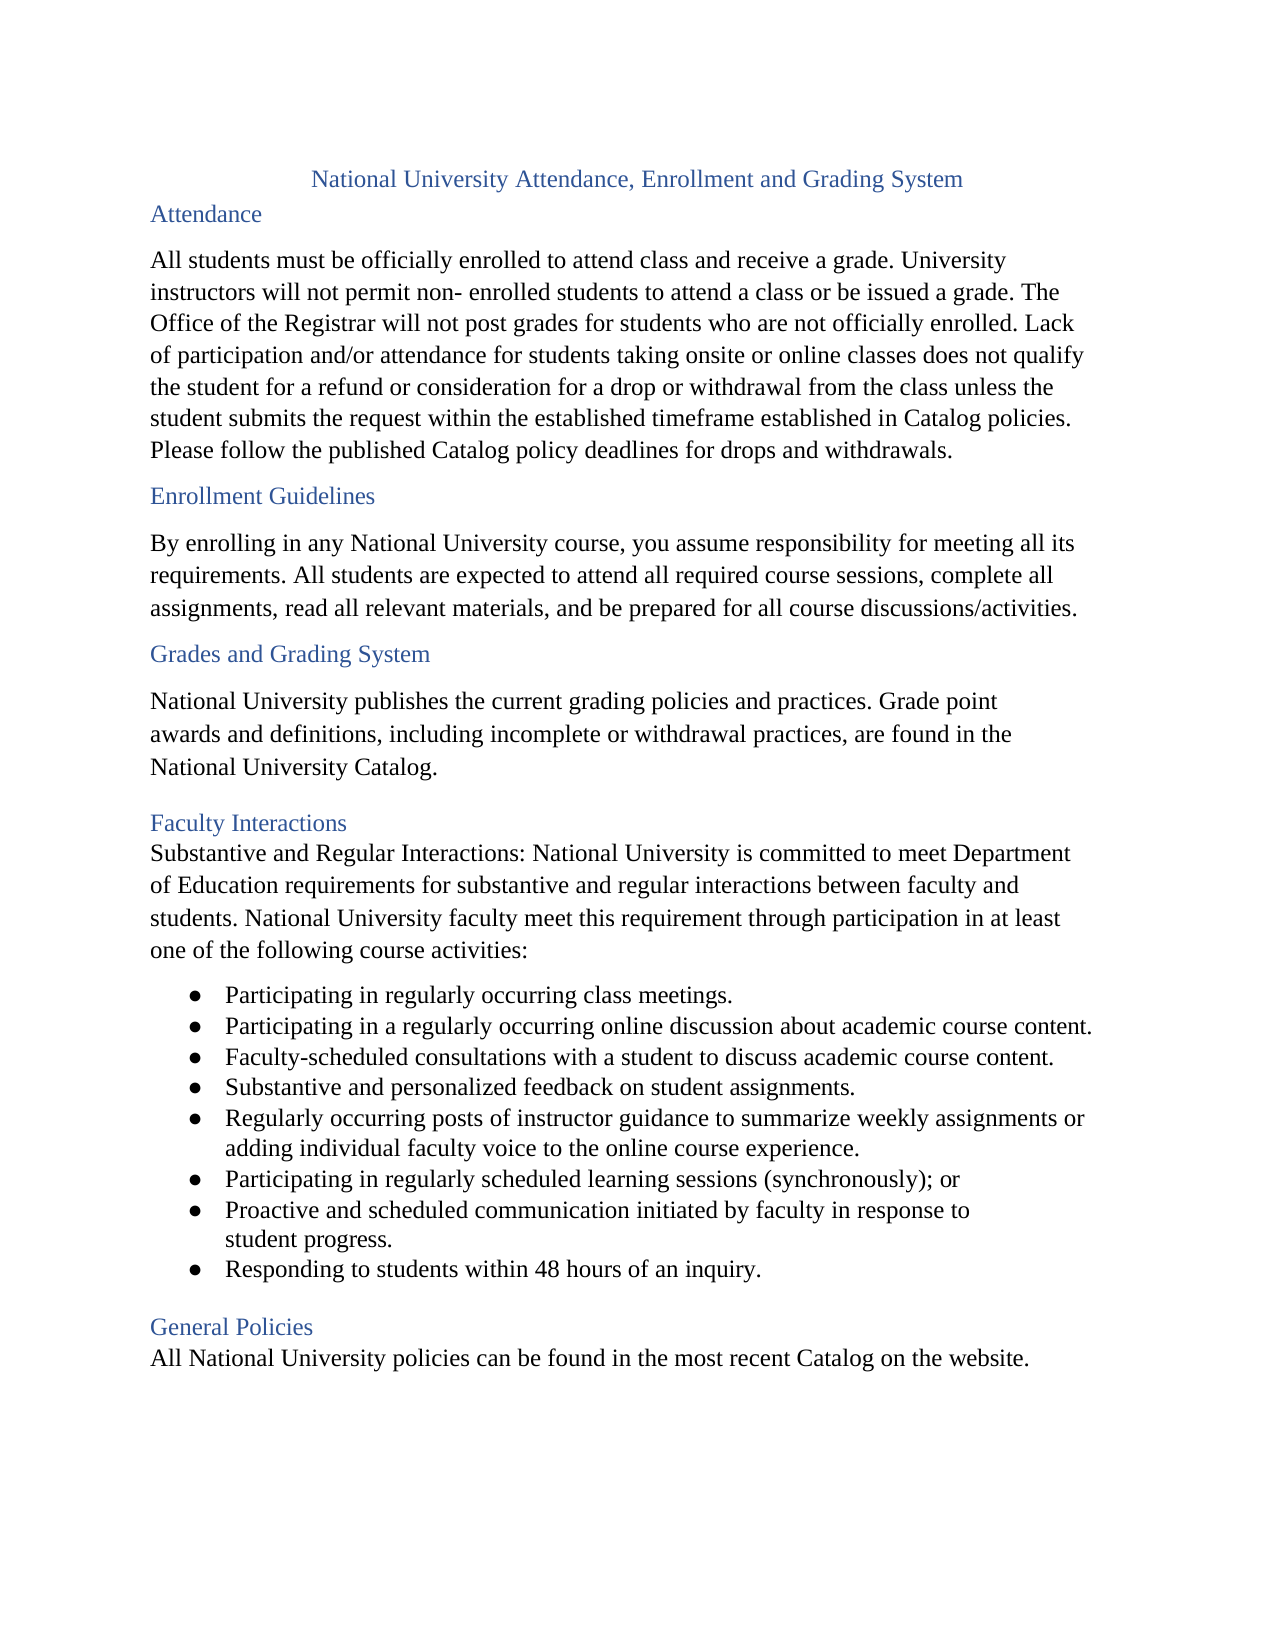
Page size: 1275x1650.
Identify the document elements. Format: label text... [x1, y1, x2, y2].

text Attendance [150, 199, 1275, 228]
list Participating in regularly occurring class meetings. [187, 980, 1275, 1009]
list Faculty-scheduled consultations with a student to discuss academic course content. [187, 1042, 1275, 1070]
list Responding to students within 48 hours of an inquiry. [187, 1254, 1275, 1283]
text Enrollment Guidelines [150, 481, 1275, 510]
text National University Attendance, Enrollment and Grading System [311, 164, 1275, 193]
text Faculty Interactions [150, 808, 1275, 836]
text National University publishes the current grading policies and practices. Grade point awards and definitions, including incomplete or withdrawal practices, are found in the National University Catalog. [150, 686, 1023, 781]
list Participating in regularly scheduled learning sessions (synchronously); or [187, 1164, 1275, 1193]
text Grades and Grading System [150, 639, 1275, 668]
text All students must be officially enrolled to attend class and receive a grade. University instructors will not permit non- enrolled students to attend a class or be issued a grade. The Office of the Registrar will not post grades for students who are not officially enrolled. Lack of participation and/or attendance for students taking onsite or online classes does not qualify the student for a refund or consideration for a drop or withdrawal from the class unless the student submits the request within the established timeframe established in Catalog policies. Please follow the published Catalog policy deadlines for drops and withdrawals. [150, 245, 1093, 463]
text Substantive and Regular Interactions: National University is committed to meet Department of Education requirements for substantive and regular interactions between faculty and students. National University faculty meet this requirement through participation in at least one of the following course activities: [150, 838, 1081, 964]
list Regularly occurring posts of instructor guidance to summarize weekly assignments or adding individual faculty voice to the online course experience. [187, 1103, 1084, 1162]
text By enrolling in any National University course, you assume responsibility for meeting all its requirements. All students are expected to attend all required course sessions, complete all assignments, read all relevant materials, and be prepared for all course discussions/activities. [150, 528, 1093, 621]
list Participating in a regularly occurring online discussion about academic course content. [187, 1011, 1275, 1040]
list Proactive and scheduled communication initiated by faculty in response to student progress. [187, 1195, 1048, 1252]
text General Policies [150, 1312, 1275, 1341]
list Substantive and personalized feedback on student assignments. [187, 1072, 1275, 1101]
text All National University policies can be found in the most recent Catalog on the website. [150, 1343, 1275, 1371]
